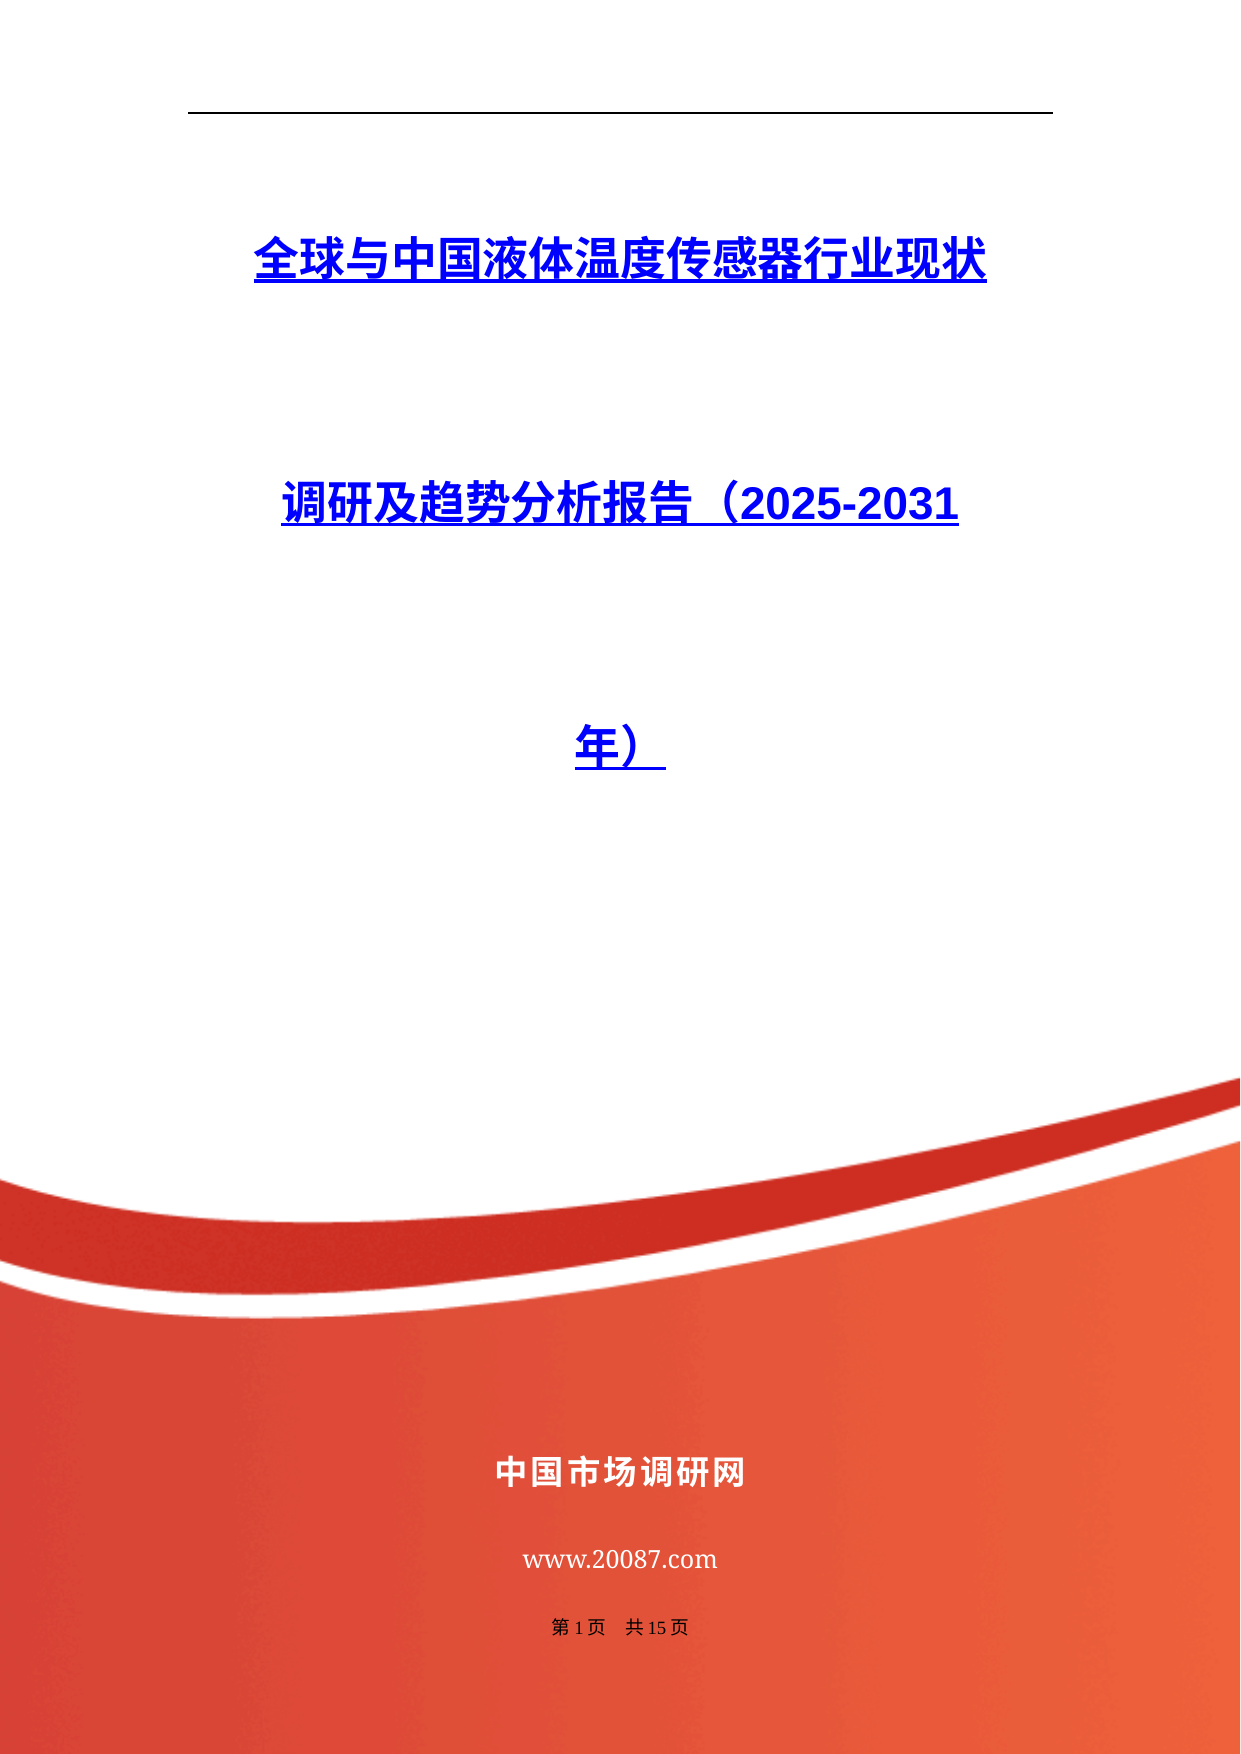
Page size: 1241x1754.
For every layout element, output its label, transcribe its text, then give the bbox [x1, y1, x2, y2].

table_header 全球与中国液体温度传感器行业现状调研及趋势分析报告（2025-2031年） [188, 207, 1053, 871]
text www.20087.com [187, 1526, 1053, 1591]
picture [0, 1006, 1241, 1754]
subtitle 中国市场调研网 [187, 1437, 1053, 1502]
